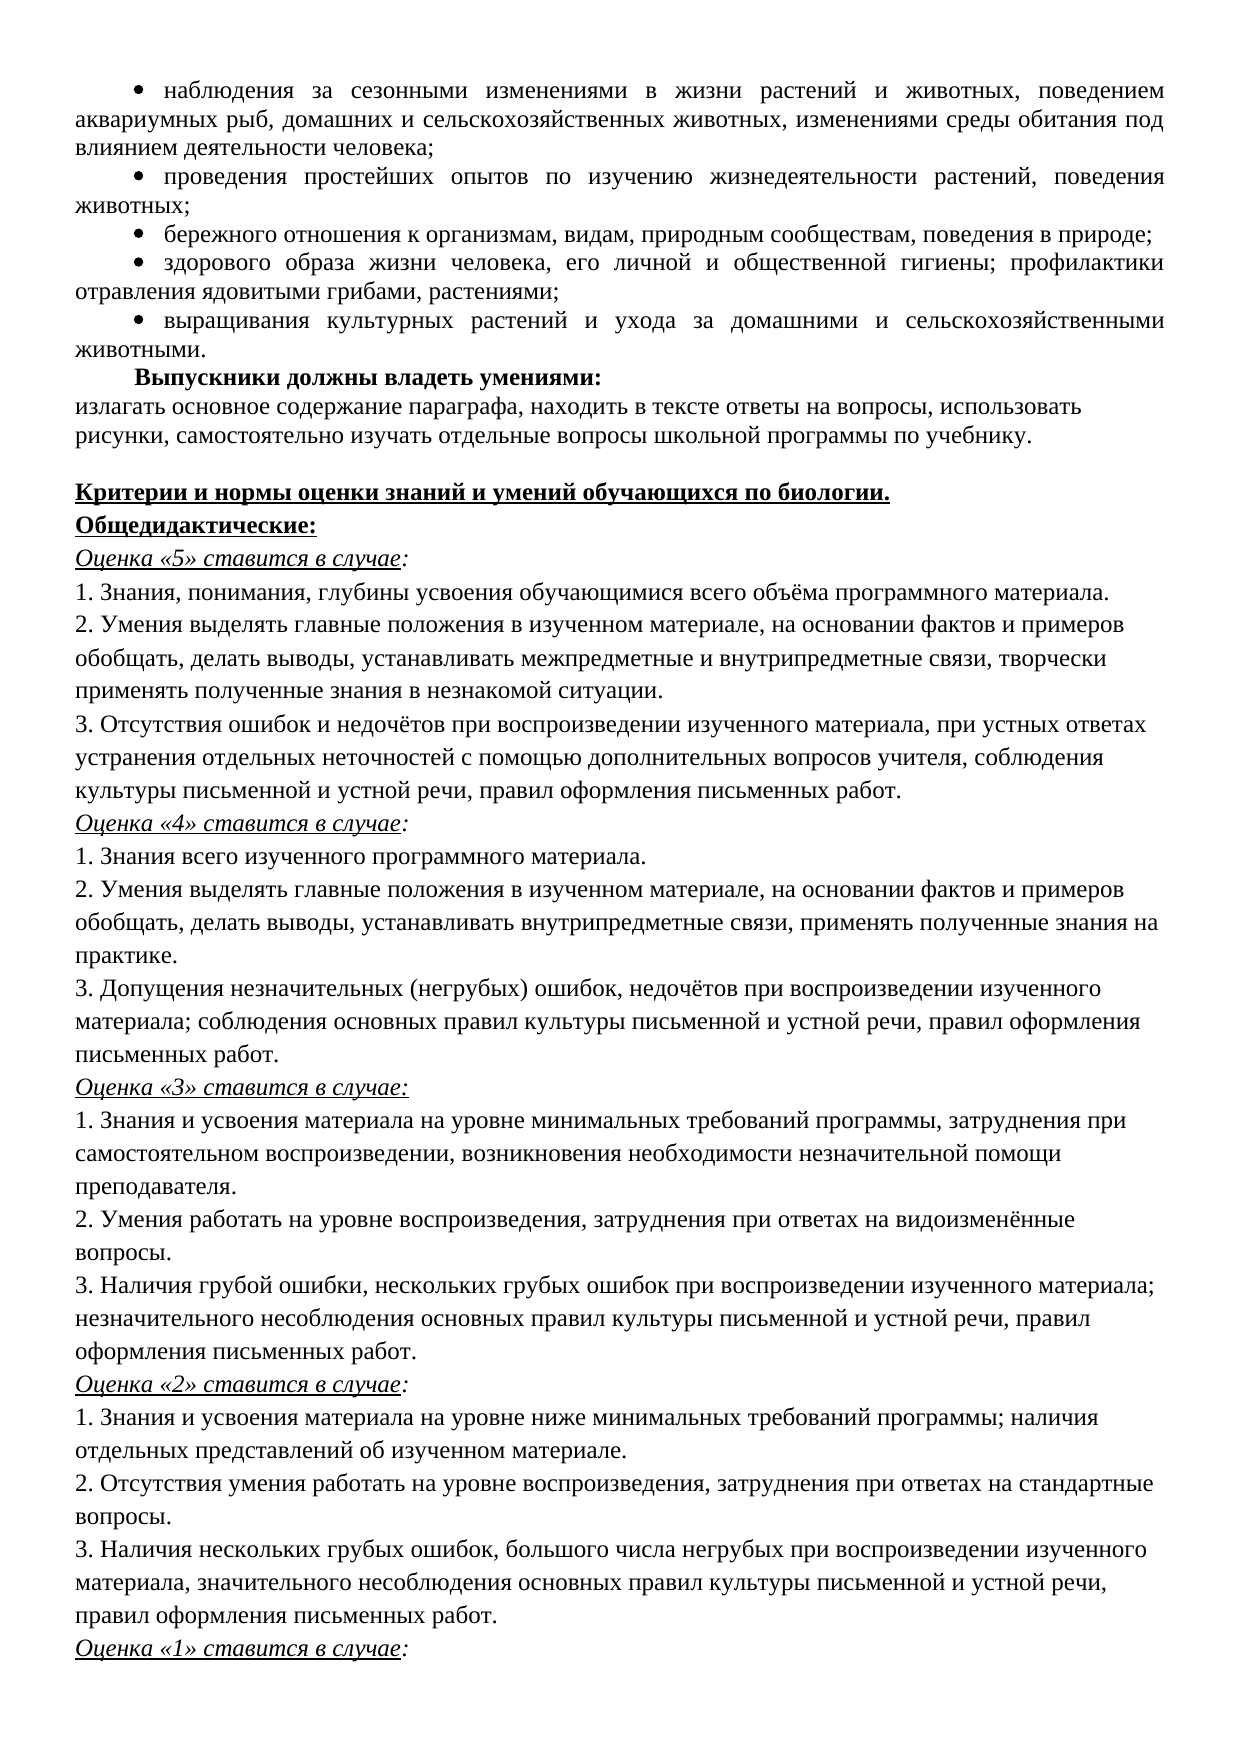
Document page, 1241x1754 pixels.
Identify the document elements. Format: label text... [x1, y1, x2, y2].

list наблюдения за сезонными изменениями в жизни растений и животных, поведением аквариумных рыб, домашних и сельскохозяйственных животных, изменениями среды обитания под влиянием деятельности человека; [75, 75, 1165, 161]
list бережного отношения к организмам, видам, природным сообществам, поведения в природе; [75, 219, 1165, 247]
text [75, 477, 1165, 1662]
list выращивания культурных растений и ухода за домашними и сельскохозяйственными животными. [75, 305, 1165, 362]
list здорового образа жизни человека, его личной и общественной гигиены; профилактики отравления ядовитыми грибами, растениями; [75, 247, 1165, 305]
text излагать основное содержание параграфа, находить в тексте ответы на вопросы, использовать рисунки, самостоятельно изучать отдельные вопросы школьной программы по учебнику. [75, 391, 1165, 449]
text Выпускники должны владеть умениями: [75, 362, 1165, 391]
list проведения простейших опытов по изучению жизнедеятельности растений, поведения животных; [75, 161, 1165, 219]
